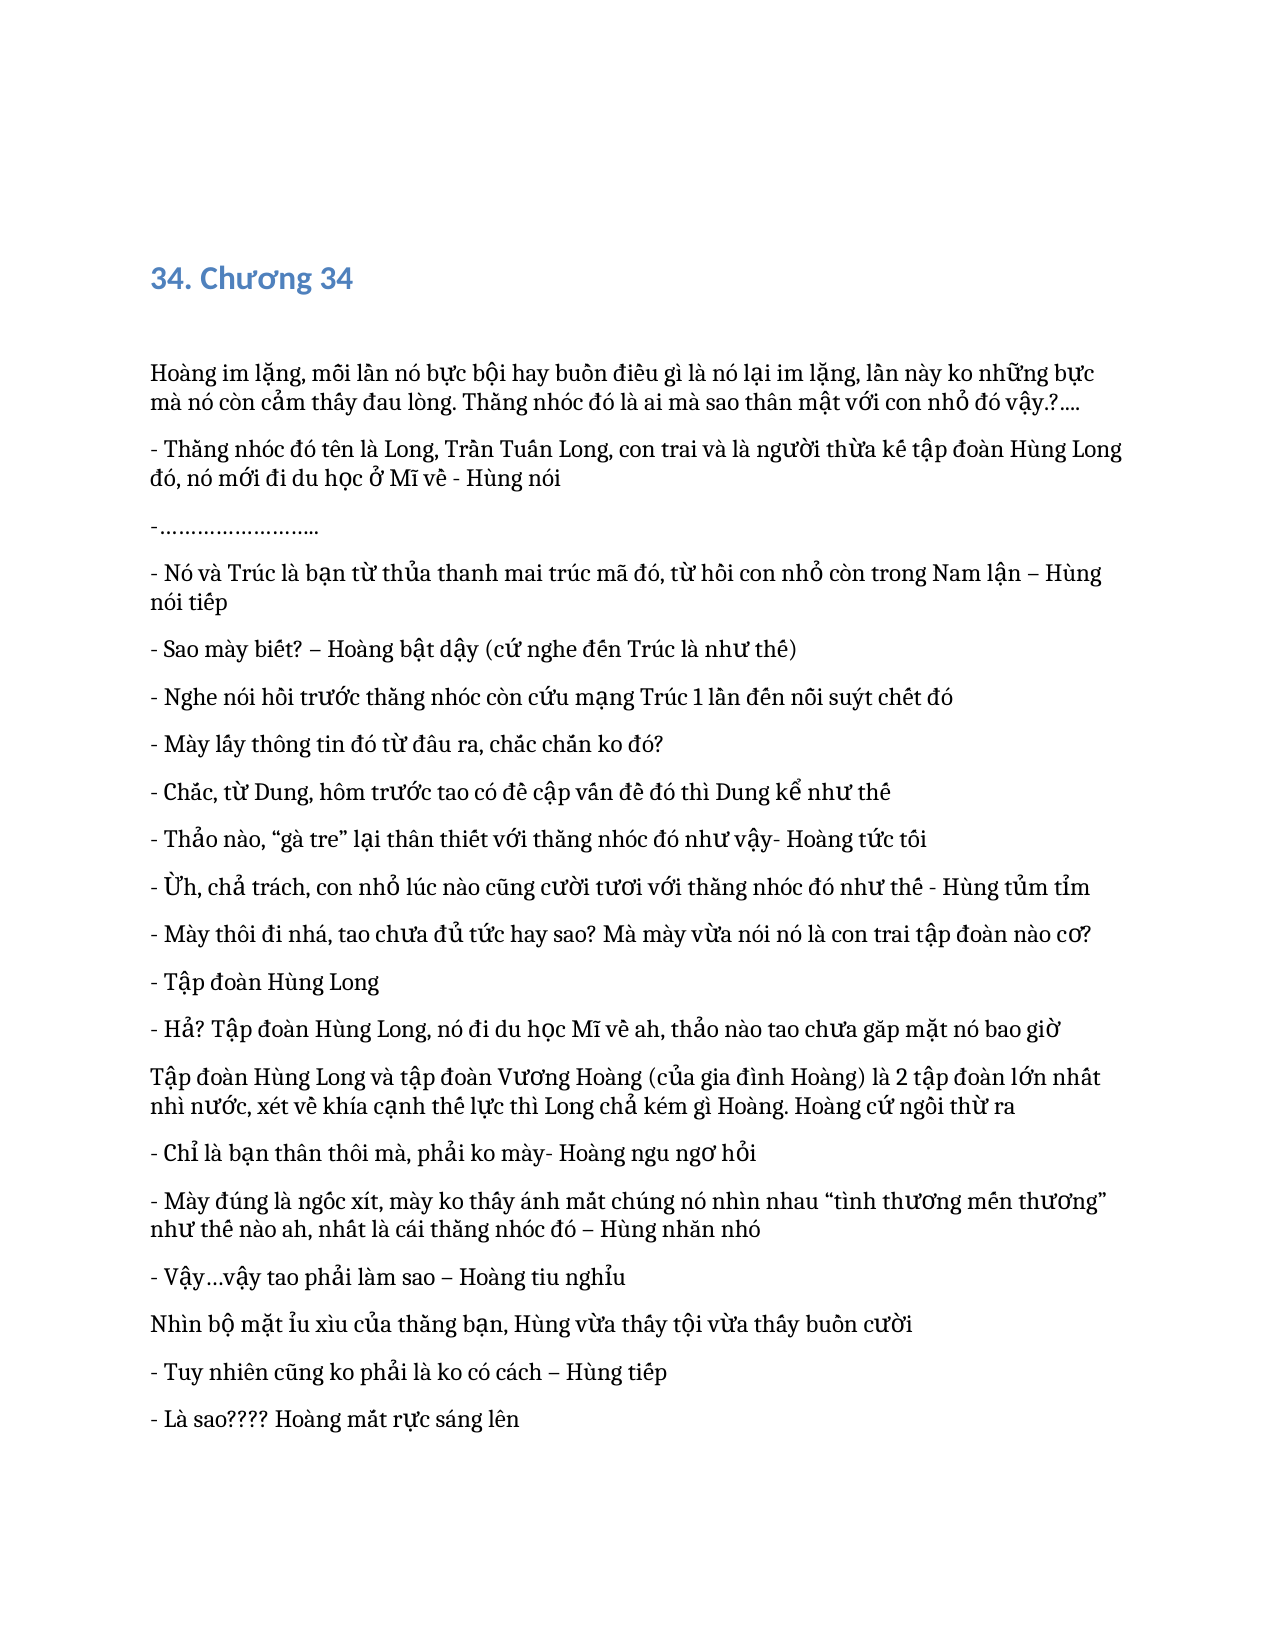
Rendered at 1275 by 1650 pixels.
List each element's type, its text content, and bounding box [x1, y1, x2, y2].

text Nhìn bộ mặt ỉu xìu của thằng bạn, Hùng vừa thấy tội vừa thấy buồn cười [150, 1310, 1125, 1339]
text Tập đoàn Hùng Long và tập đoàn Vương Hoàng (của gia đình Hoàng) là 2 tập đoàn lớn nhất nhì nước, xét về khía cạnh thế lực thì Long chả kém gì Hoàng. Hoàng cứ ngồi thừ ra [150, 1063, 1125, 1120]
text - Nghe nói hồi trước thằng nhóc còn cứu mạng Trúc 1 lần đến nỗi suýt chết đó [150, 683, 1125, 712]
text - Hả? Tập đoàn Hùng Long, nó đi du học Mĩ về ah, thảo nào tao chưa găp mặt nó bao giờ [150, 1015, 1125, 1044]
text -…………………….. [150, 512, 1125, 540]
text - Là sao???? Hoàng mắt rực sáng lên [150, 1405, 1125, 1434]
text - Tập đoàn Hùng Long [150, 968, 1125, 997]
text - Thằng nhóc đó tên là Long, Trần Tuấn Long, con trai và là người thừa kế tập đoàn Hùng Long đó, nó mới đi du học ở Mĩ về - Hùng nói [150, 435, 1125, 493]
text - Chắc, từ Dung, hôm trước tao có đề cập vấn đề đó thì Dung kể như thế [150, 778, 1125, 807]
text - Thảo nào, “gà tre” lại thân thiết với thằng nhóc đó như vậy- Hoàng tức tối [150, 825, 1125, 854]
text - Nó và Trúc là bạn từ thủa thanh mai trúc mã đó, từ hồi con nhỏ còn trong Nam lận – Hùng nói tiếp [150, 559, 1125, 617]
subtitle 34. Chương 34 [150, 257, 1125, 298]
text Hoàng im lặng, mỗi lần nó bực bội hay buồn điều gì là nó lại im lặng, lần này ko những bực mà nó còn cảm thấy đau lòng. Thằng nhóc đó là ai mà sao thân mật với con nhỏ đó vậy.?.... [150, 302, 1125, 417]
text - Mày lấy thông tin đó từ đâu ra, chắc chắn ko đó? [150, 730, 1125, 759]
text - Mày đúng là ngốc xít, mày ko thấy ánh mắt chúng nó nhìn nhau “tình thương mến thương” như thế nào ah, nhất là cái thằng nhóc đó – Hùng nhăn nhó [150, 1187, 1125, 1244]
text - Ừh, chả trách, con nhỏ lúc nào cũng cười tươi với thằng nhóc đó như thế - Hùng tủm tỉm [150, 873, 1125, 902]
text - Mày thôi đi nhá, tao chưa đủ tức hay sao? Mà mày vừa nói nó là con trai tập đoàn nào cơ? [150, 920, 1125, 949]
text - Tuy nhiên cũng ko phải là ko có cách – Hùng tiếp [150, 1358, 1125, 1387]
text - Sao mày biết? – Hoàng bật dậy (cứ nghe đến Trúc là như thế) [150, 635, 1125, 664]
text - Vậy…vậy tao phải làm sao – Hoàng tiu nghỉu [150, 1263, 1125, 1292]
text - Chỉ là bạn thân thôi mà, phải ko mày- Hoàng ngu ngơ hỏi [150, 1139, 1125, 1168]
